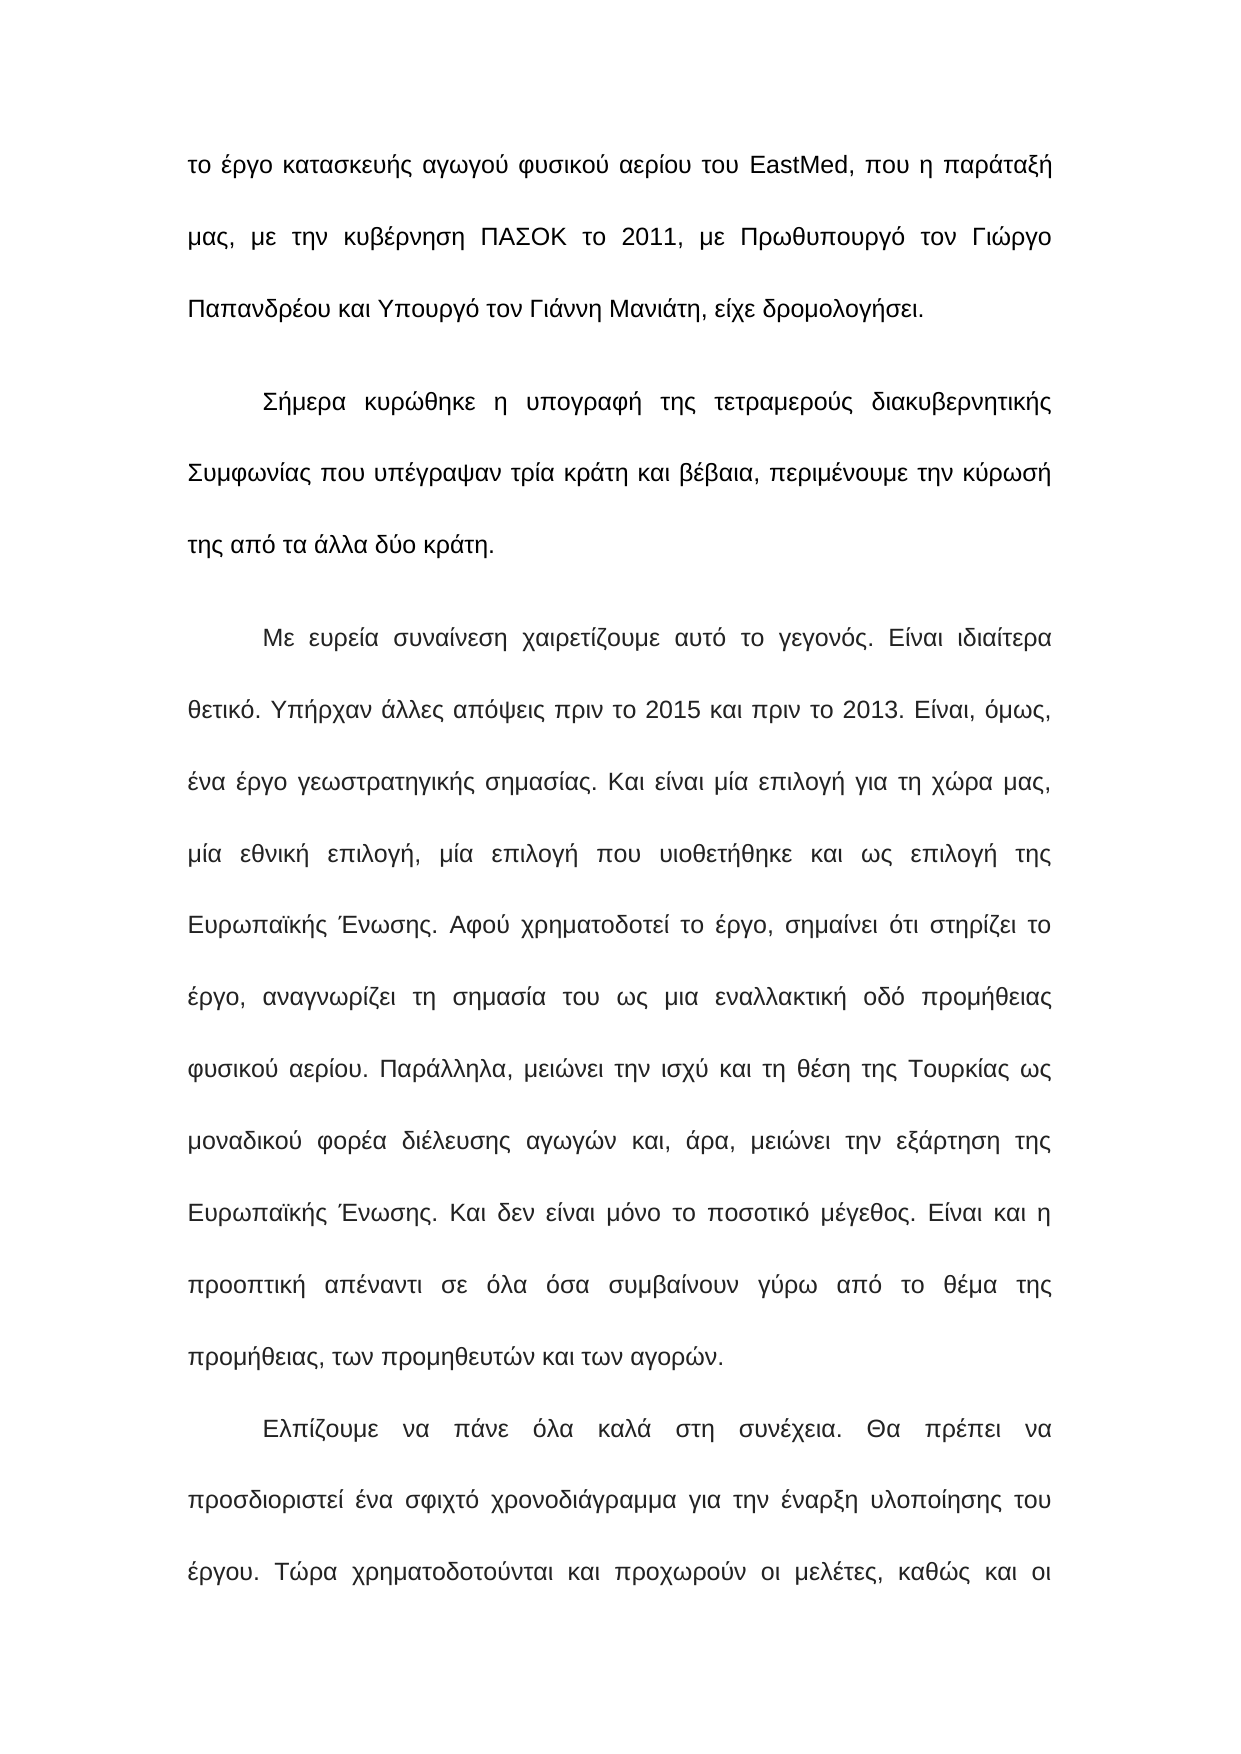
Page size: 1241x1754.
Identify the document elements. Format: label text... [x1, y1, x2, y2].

text Σήμερα κυρώθηκε η υπογραφή της τετραμερούς διακυβερνητικής Συμφωνίας που υπέγραψαν τρία κράτη και βέβαια, περιμένουμε την κύρωσή της από τα άλλα δύο κράτη. [187, 386, 1053, 559]
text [187, 150, 1053, 322]
text Με ευρεία συναίνεση χαιρετίζουμε αυτό το γεγονός. Είναι ιδιαίτερα θετικό. Υπήρχαν άλλες απόψεις πριν το 2015 και πριν το 2013. Είναι, όμως, ένα έργο γεωστρατηγικής σημασίας. Και είναι μία επιλογή για τη χώρα μας, μία εθνική επιλογή, μία επιλογή που υιοθετήθηκε και ως επιλογή της Ευρωπαϊκής Ένωσης. Αφού χρηματοδοτεί το έργο, σημαίνει ότι στηρίζει το έργο, αναγνωρίζει τη σημασία του ως μια εναλλακτική οδό προμήθειας φυσικού αερίου. Παράλληλα, μειώνει την ισχύ και τη θέση της Τουρκίας ως μοναδικού φορέα διέλευσης αγωγών και, άρα, μειώνει την εξάρτηση της Ευρωπαϊκής Ένωσης. Και δεν είναι μόνο το ποσοτικό μέγεθος. Είναι και η προοπτική απέναντι σε όλα όσα συμβαίνουν γύρω από το θέμα της προμήθειας, των προμηθευτών και των αγορών. [187, 623, 1053, 1370]
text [187, 1413, 1053, 1586]
